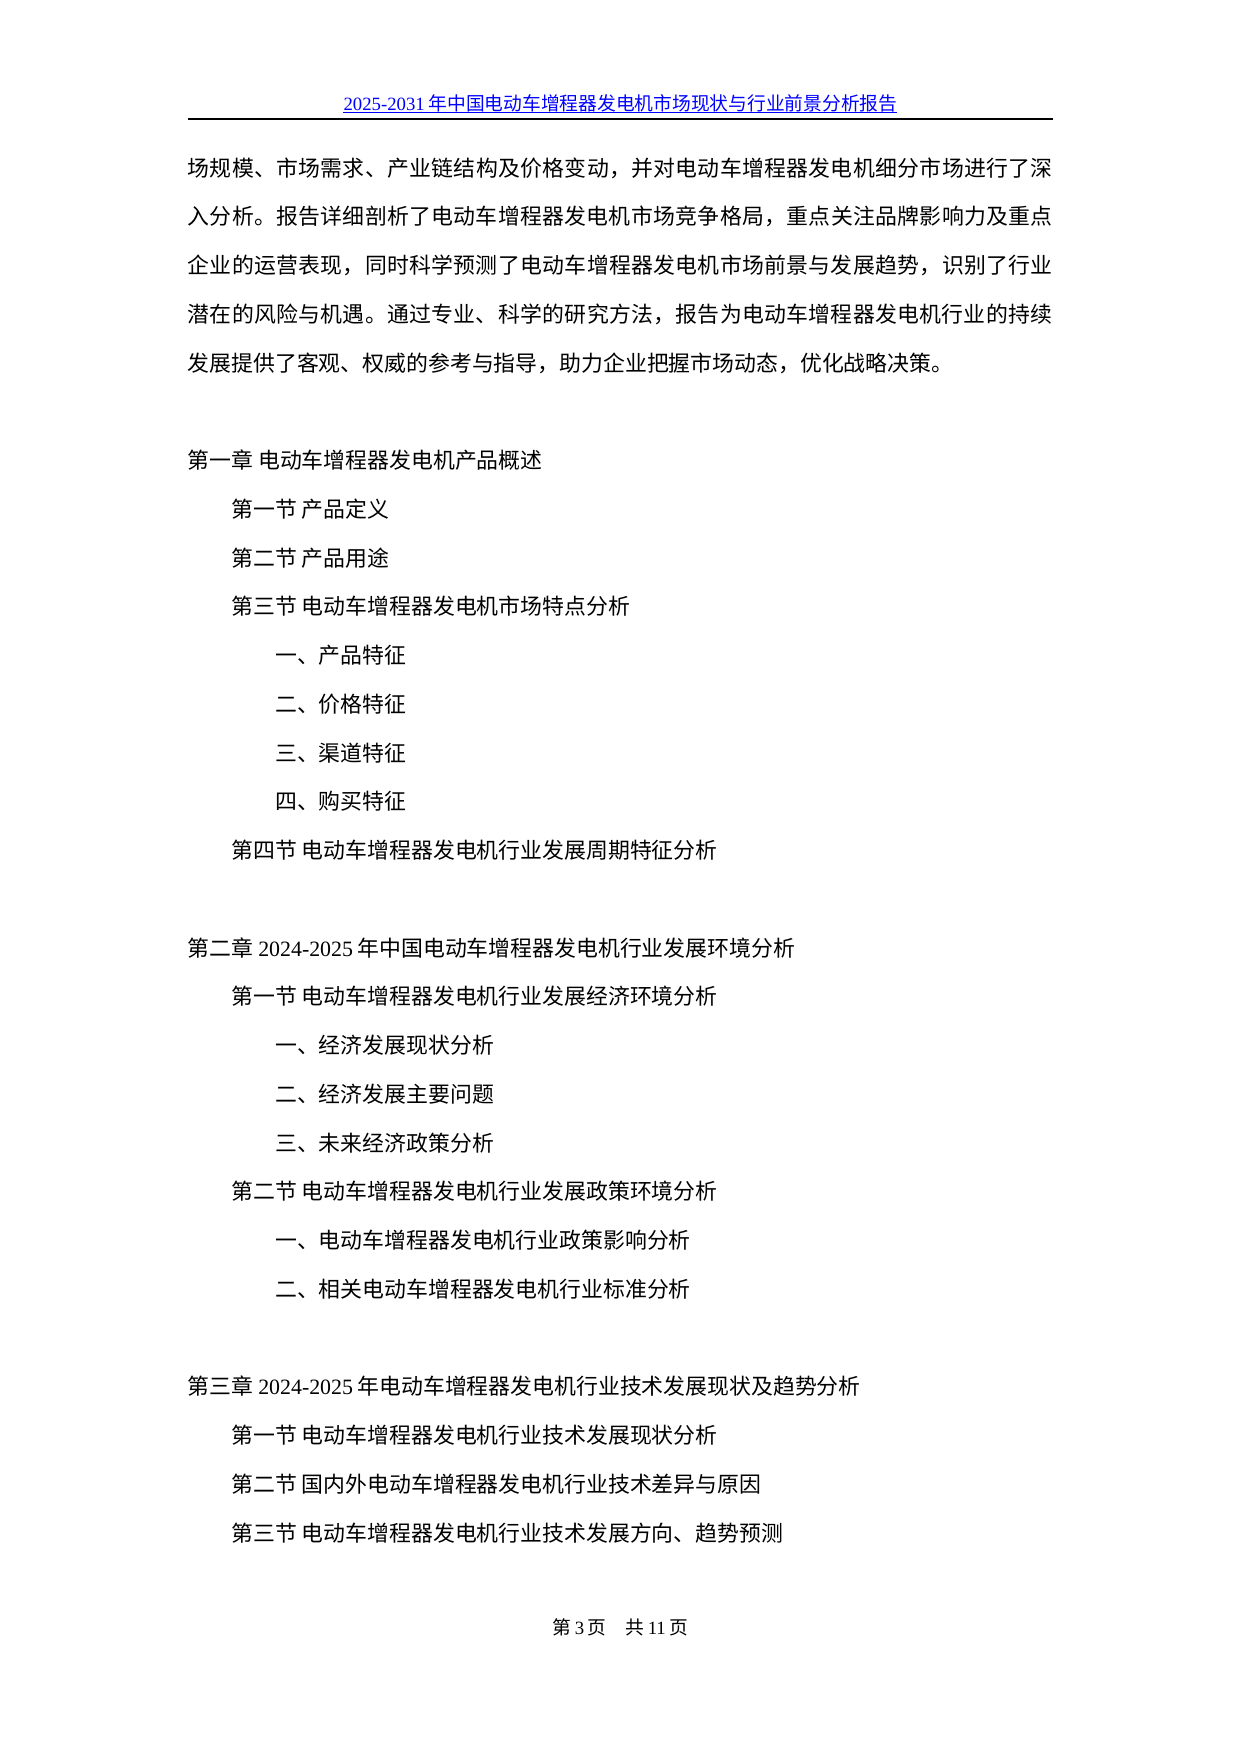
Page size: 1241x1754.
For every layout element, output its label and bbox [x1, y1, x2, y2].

text [187, 150, 1053, 1548]
